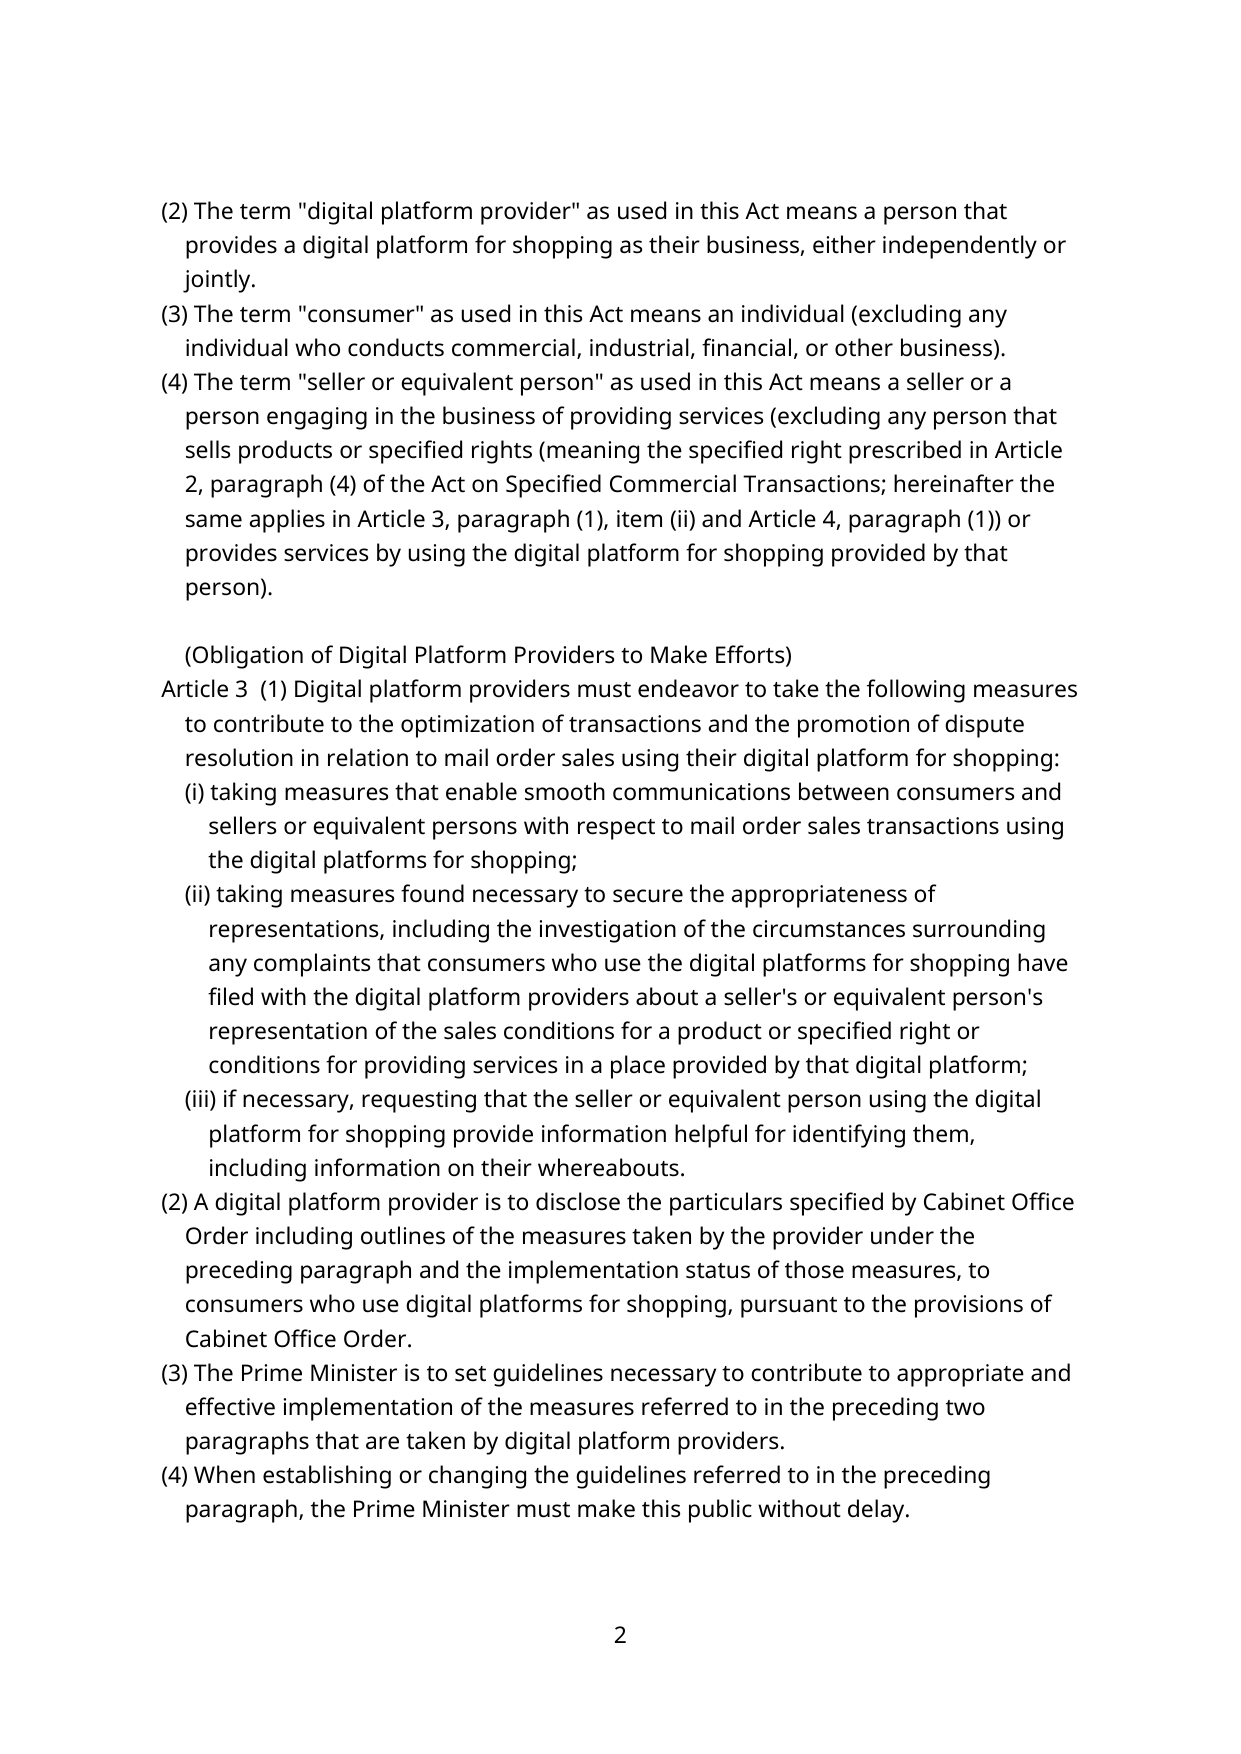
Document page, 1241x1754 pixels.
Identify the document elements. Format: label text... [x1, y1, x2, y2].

text (2) A digital platform provider is to disclose the particulars specified by Cabinet Office Order including outlines of the measures taken by the provider under the preceding paragraph and the implementation status of those measures, to consumers who use digital platforms for shopping, pursuant to the provisions of Cabinet Office Order. [161, 1184, 1079, 1355]
text (3) The Prime Minister is to set guidelines necessary to contribute to appropriate and effective implementation of the measures referred to in the preceding two paragraphs that are taken by digital platform providers. [161, 1355, 1079, 1458]
text (3) The term "consumer" as used in this Act means an individual (excluding any individual who conducts commercial, industrial, financial, or other business). [161, 296, 1079, 364]
text (2) The term "digital platform provider" as used in this Act means a person that provides a digital platform for shopping as their business, either independently or jointly. [161, 194, 1079, 296]
text (4) The term "seller or equivalent person" as used in this Act means a seller or a person engaging in the business of providing services (excluding any person that sells products or specified rights (meaning the specified right prescribed in Article 2, paragraph (4) of the Act on Specified Commercial Transactions; hereinafter the same applies in Article 3, paragraph (1), item (ii) and Article 4, paragraph (1)) or provides services by using the digital platform for shopping provided by that person). [161, 364, 1079, 604]
text Article 3 (1) Digital platform providers must endeavor to take the following measures to contribute to the optimization of transactions and the promotion of dispute resolution in relation to mail order sales using their digital platform for shopping: [161, 672, 1079, 774]
text (ii) taking measures found necessary to secure the appropriateness of representations, including the investigation of the circumstances surrounding any complaints that consumers who use the digital platforms for shopping have filed with the digital platform providers about a seller's or equivalent person's representation of the sales conditions for a product or specified right or conditions for providing services in a place provided by that digital platform; [184, 877, 1079, 1082]
text (i) taking measures that enable smooth communications between consumers and sellers or equivalent persons with respect to mail order sales transactions using the digital platforms for shopping; [184, 774, 1079, 877]
text (Obligation of Digital Platform Providers to Make Efforts) [184, 638, 1079, 672]
text (4) When establishing or changing the guidelines referred to in the preceding paragraph, the Prime Minister must make this public without delay. [161, 1458, 1079, 1526]
text (iii) if necessary, requesting that the seller or equivalent person using the digital platform for shopping provide information helpful for identifying them, including information on their whereabouts. [184, 1082, 1079, 1184]
